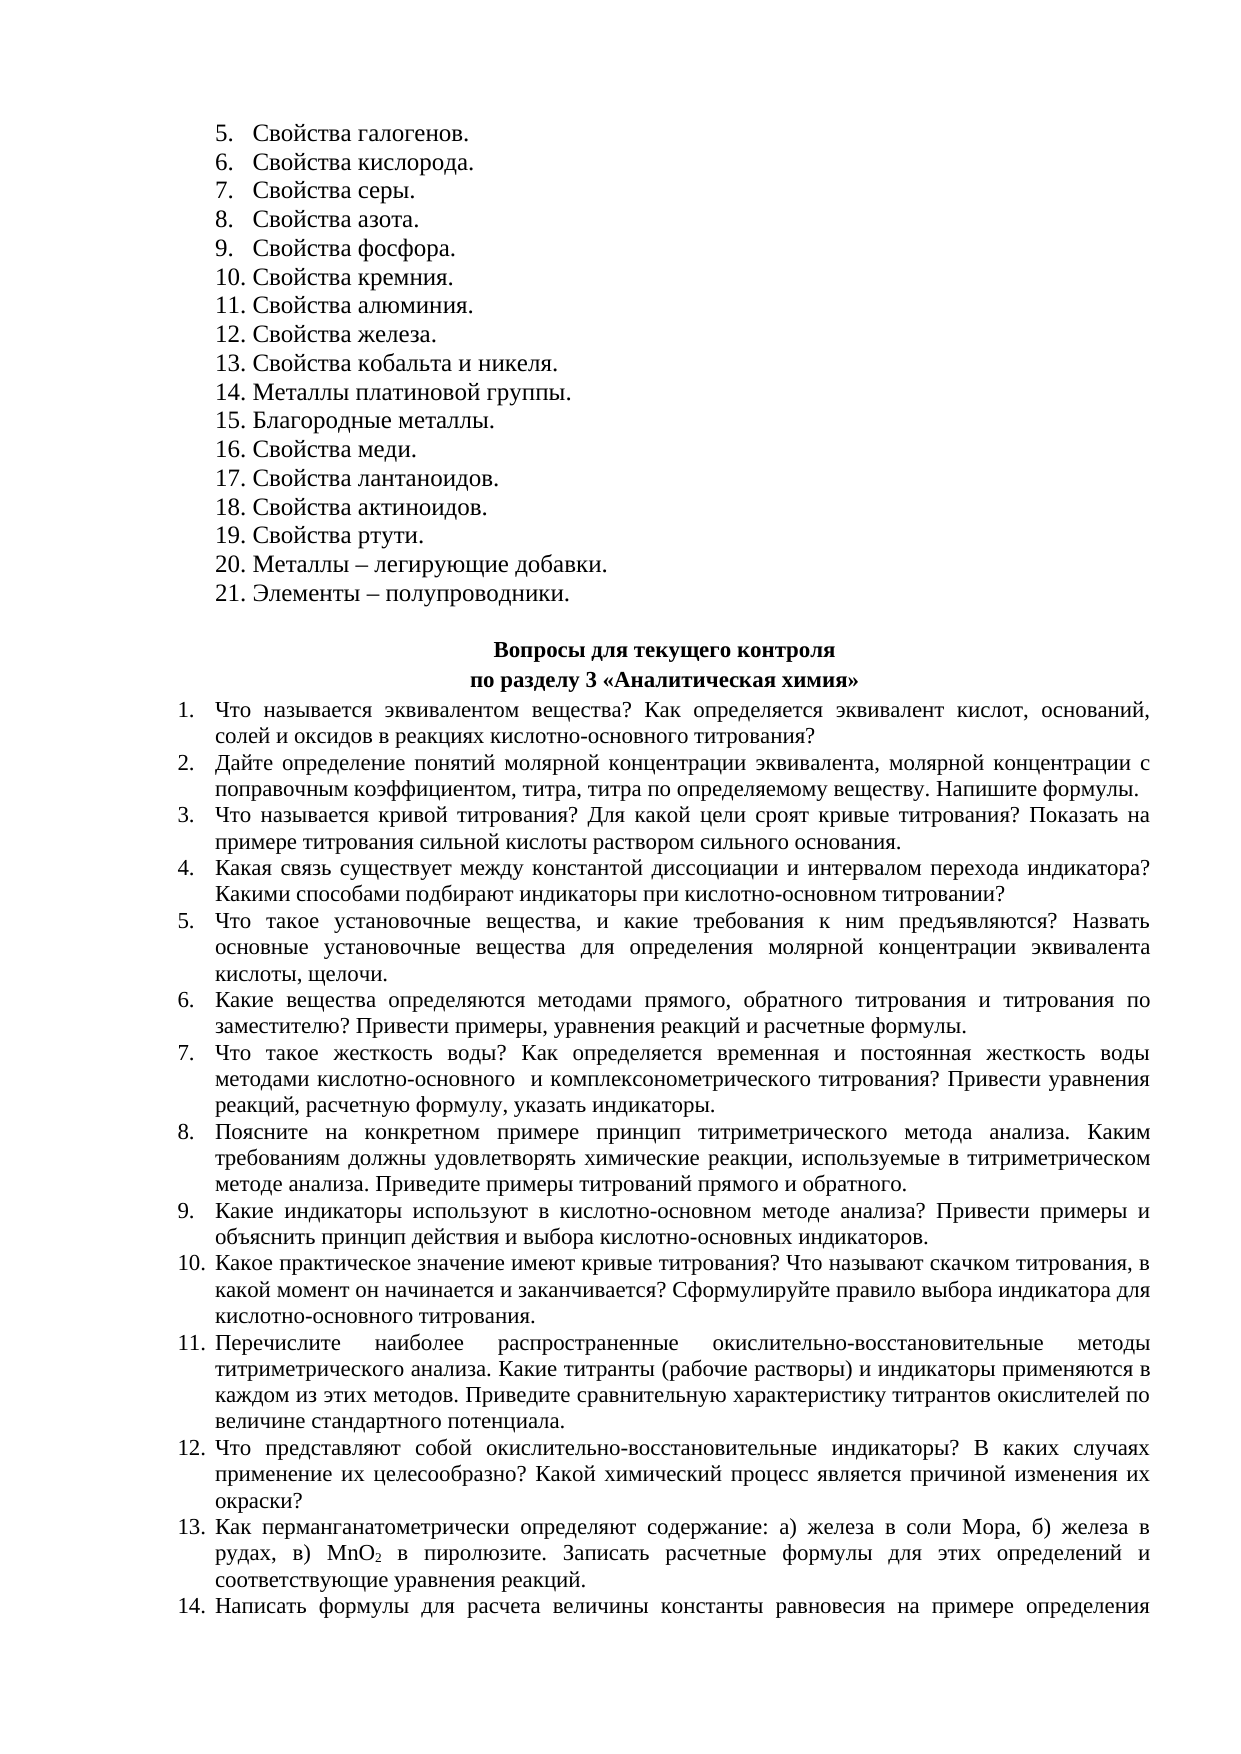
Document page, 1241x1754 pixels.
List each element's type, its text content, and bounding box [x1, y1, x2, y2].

list Что называется кривой титрования? Для какой цели сроят кривые титрования? Показать на примере титрования сильной кислоты раствором сильного основания. [177, 801, 1152, 854]
list Свойства кислорода. [215, 147, 1152, 176]
list Какие индикаторы используют в кислотно-основном методе анализа? Привести примеры и объяснить принцип действия и выбора кислотно-основных индикаторов. [177, 1197, 1152, 1249]
list Свойства меди. [215, 434, 1152, 463]
list Какие вещества определяются методами прямого, обратного титрования и титрования по заместителю? Привести примеры, уравнения реакций и расчетные формулы. [177, 986, 1152, 1039]
text по разделу 3 «Аналитическая химия» [177, 666, 1152, 692]
list Свойства актиноидов. [215, 492, 1152, 521]
list Свойства фосфора. [215, 233, 1152, 262]
list Перечислите наиболее распространенные окислительно-восстановительные методы титриметрического анализа. Какие титранты (рабочие растворы) и индикаторы применяются в каждом из этих методов. Приведите сравнительную характеристику титрантов окислителей по величине стандартного потенциала. [177, 1328, 1152, 1434]
list Благородные металлы. [215, 406, 1152, 434]
list Какое практическое значение имеют кривые титрования? Что называют скачком титрования, в какой момент он начинается и заканчивается? Сформулируйте правило выбора индикатора для кислотно-основного титрования. [177, 1249, 1152, 1328]
list Поясните на конкретном примере принцип титриметрического метода анализа. Каким требованиям должны удовлетворять химические реакции, используемые в титриметрическом методе анализа. Приведите примеры титрований прямого и обратного. [177, 1118, 1152, 1197]
list Свойства железа. [215, 319, 1152, 348]
list Что такое установочные вещества, и какие требования к ним предъявляются? Назвать основные установочные вещества для определения молярной концентрации эквивалента кислоты, щелочи. [177, 907, 1152, 986]
list Свойства серы. [215, 176, 1152, 204]
list Свойства алюминия. [215, 291, 1152, 319]
list Элементы – полупроводники. [215, 578, 1152, 607]
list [177, 1592, 1152, 1618]
list Свойства кобальта и никеля. [215, 348, 1152, 377]
list Свойства азота. [215, 204, 1152, 233]
list Свойства лантаноидов. [215, 463, 1152, 492]
list Свойства кремния. [215, 262, 1152, 291]
list Металлы – легирующие добавки. [215, 549, 1152, 578]
list Свойства ртути. [215, 521, 1152, 549]
list Что представляют собой окислительно-восстановительные индикаторы? В каких случаях применение их целесообразно? Какой химический процесс является причиной изменения их окраски? [177, 1434, 1152, 1513]
list Какая связь существует между константой диссоциации и интервалом перехода индикатора? Какими способами подбирают индикаторы при кислотно-основном титровании? [177, 854, 1152, 907]
list Дайте определение понятий молярной концентрации эквивалента, молярной концентрации с поправочным коэффициентом, титра, титра по определяемому веществу. Напишите формулы. [177, 749, 1152, 801]
list Как перманганатометрически определяют содержание: а) железа в соли Мора, б) железа в рудах, в) MnO2 в пиролюзите. Записать расчетные формулы для этих определений и соответствующие уравнения реакций. [177, 1513, 1152, 1592]
list Свойства галогенов. [215, 118, 1152, 147]
list Что такое жесткость воды? Как определяется временная и постоянная жесткость воды методами кислотно-основного и комплексонометрического титрования? Привести уравнения реакций, расчетную формулу, указать индикаторы. [177, 1039, 1152, 1118]
list Металлы платиновой группы. [215, 377, 1152, 406]
text Вопросы для текущего контроля [177, 636, 1152, 662]
list Что называется эквивалентом вещества? Как определяется эквивалент кислот, оснований, солей и оксидов в реакциях кислотно-основного титрования? [177, 696, 1152, 749]
